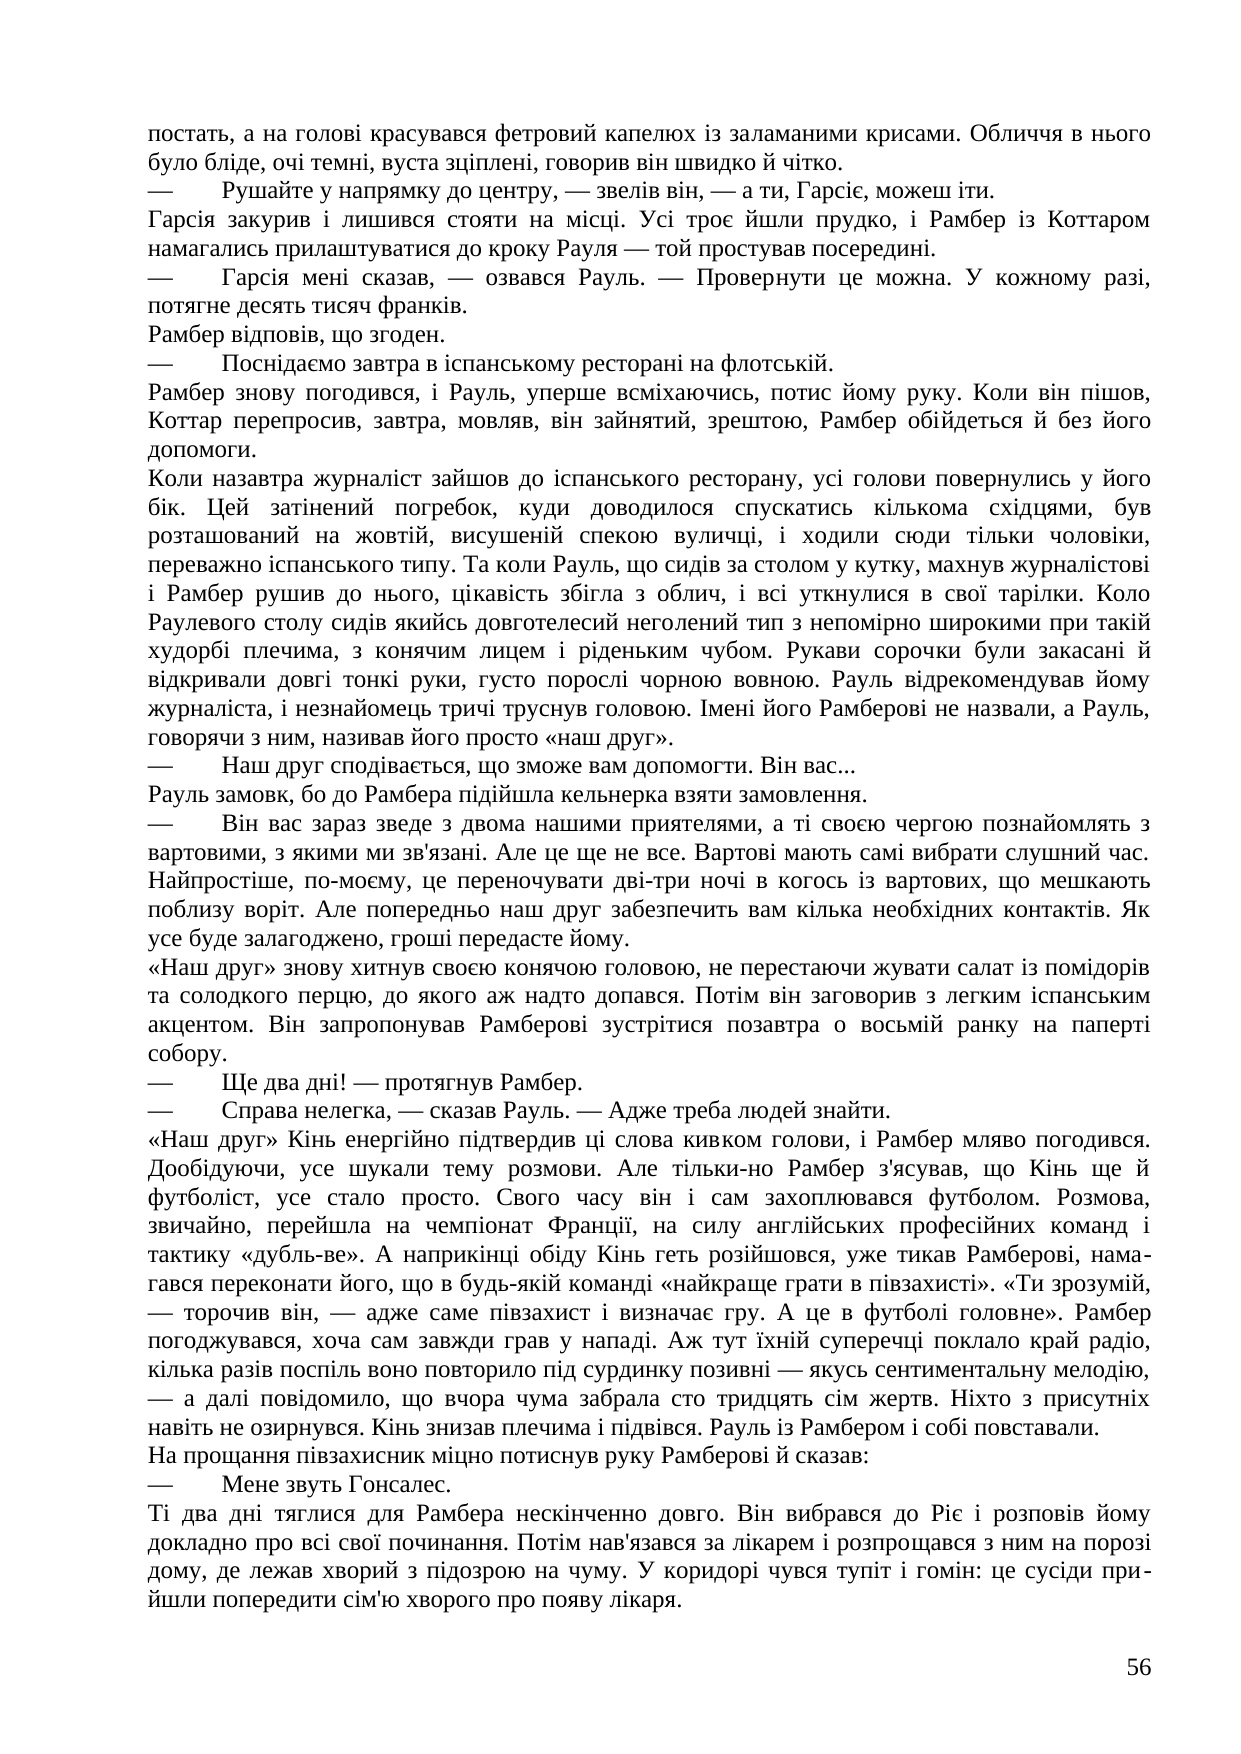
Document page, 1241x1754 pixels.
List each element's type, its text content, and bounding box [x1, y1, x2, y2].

text — Мене звуть Гонсалес. [148, 1469, 1152, 1498]
text — Гарсія мені сказав, — озвався Рауль. — Провернути це можна. У кожному разі, потягне десять тисяч франків. [148, 262, 1152, 319]
text Коли назавтра журналіст зайшов до іспанського ресторану, усі голови повернулись у його бік. Цей затінений погребок, куди доводилося спускатись кількома східцями, був розташований на жовтій, висушеній спекою вуличці, і ходили сюди тільки чоловіки, переважно іспанського типу. Та коли Рауль, що сидів за столом у кутку, махнув журналістові і Рамбер рушив до нього, цікавість збігла з облич, і всі уткнулися в свої тарілки. Коло Раулевого столу сидів якийсь довготелесий неголений тип з непомірно широкими при такій худорбі плечима, з конячим лицем і ріденьким чубом. Рукави сорочки були закасані й відкривали довгі тонкі руки, густо порослі чорною вовною. Рауль відрекомендував йому журналіста, і незнайомець тричі труснув головою. Імені його Рамберові не назвали, а Рауль, говорячи з ним, називав його просто «наш друг». [148, 463, 1152, 751]
text Рауль замовк, бо до Рамбера підійшла кельнерка взяти замовлення. [148, 779, 1152, 808]
text — Рушайте у напрямку до центру, — звелів він, — а ти, Гарсіє, можеш іти. [148, 176, 1152, 204]
text — Справа нелегка, — сказав Рауль. — Адже треба людей знайти. [148, 1096, 1152, 1124]
text Рамбер знову погодився, і Рауль, уперше всміхаючись, потис йому руку. Коли він пішов, Коттар перепросив, завтра, мовляв, він зайнятий, зрештою, Рамбер обійдеться й без його допомоги. [148, 377, 1152, 463]
text «Наш друг» Кінь енергійно підтвердив ці слова кивком голови, і Рамбер мляво погодився. Дообідуючи, усе шукали тему розмови. Але тільки-но Рамбер з'ясував, що Кінь ще й футболіст, усе стало просто. Свого часу він і сам захоплювався футболом. Розмова, звичайно, перейшла на чемпіонат Франції, на силу англійських професійних команд і тактику «дубль-ве». А наприкінці обіду Кінь геть розійшовся, уже тикав Рамберові, намагався переконати його, що в будь-якій команді «найкраще грати в півзахисті». «Ти зрозумій, — торочив він, — адже саме півзахист і визначає гру. А це в футболі головне». Рамбер погоджувався, хоча сам завжди грав у нападі. Аж тут їхній суперечці поклало край радіо, кілька разів поспіль воно повторило під сурдинку позивні — якусь сентиментальну мелодію, — а далі повідомило, що вчора чума забрала сто тридцять сім жертв. Ніхто з присутніх навіть не озирнувся. Кінь знизав плечима і підвівся. Рауль із Рамбером і собі повставали. [148, 1124, 1152, 1441]
text — Він вас зараз зведе з двома нашими приятелями, а ті своєю чергою познайомлять з вартовими, з якими ми зв'язані. Але це ще не все. Вартові мають самі вибрати слушний час. Найпростіше, по-моєму, це переночувати дві-три ночі в когось із вартових, що мешкають поблизу воріт. Але попередньо наш друг забезпечить вам кілька необхідних контактів. Як усе буде залагоджено, гроші передасте йому. [148, 808, 1152, 952]
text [148, 118, 1152, 176]
text — Наш друг сподівається, що зможе вам допомогти. Він вас... [148, 751, 1152, 779]
text «Наш друг» знову хитнув своєю конячою головою, не перестаючи жувати салат із помідорів та солодкого перцю, до якого аж надто допався. Потім він заговорив з легким іспанським акцентом. Він запропонував Рамберові зустрітися позавтра о восьмій ранку на паперті собору. [148, 952, 1152, 1067]
text Ті два дні тяглися для Рамбера нескінченно довго. Він вибрався до Ріє і розповів йому докладно про всі свої починання. Потім нав'язався за лікарем і розпрощався з ним на порозі дому, де лежав хворий з підозрою на чуму. У коридорі чувся тупіт і гомін: це сусіди прийшли попередити сім'ю хворого про появу лікаря. [148, 1498, 1152, 1613]
text На прощання півзахисник міцно потиснув руку Рамберові й сказав: [148, 1441, 1152, 1469]
text Гарсія закурив і лишився стояти на місці. Усі троє йшли прудко, і Рамбер із Коттаром намагались прилаштуватися до кроку Рауля — той простував посередині. [148, 204, 1152, 262]
text Рамбер відповів, що згоден. [148, 319, 1152, 348]
text — Поснідаємо завтра в іспанському ресторані на флотській. [148, 348, 1152, 377]
text — Ще два дні! — протягнув Рамбер. [148, 1067, 1152, 1096]
